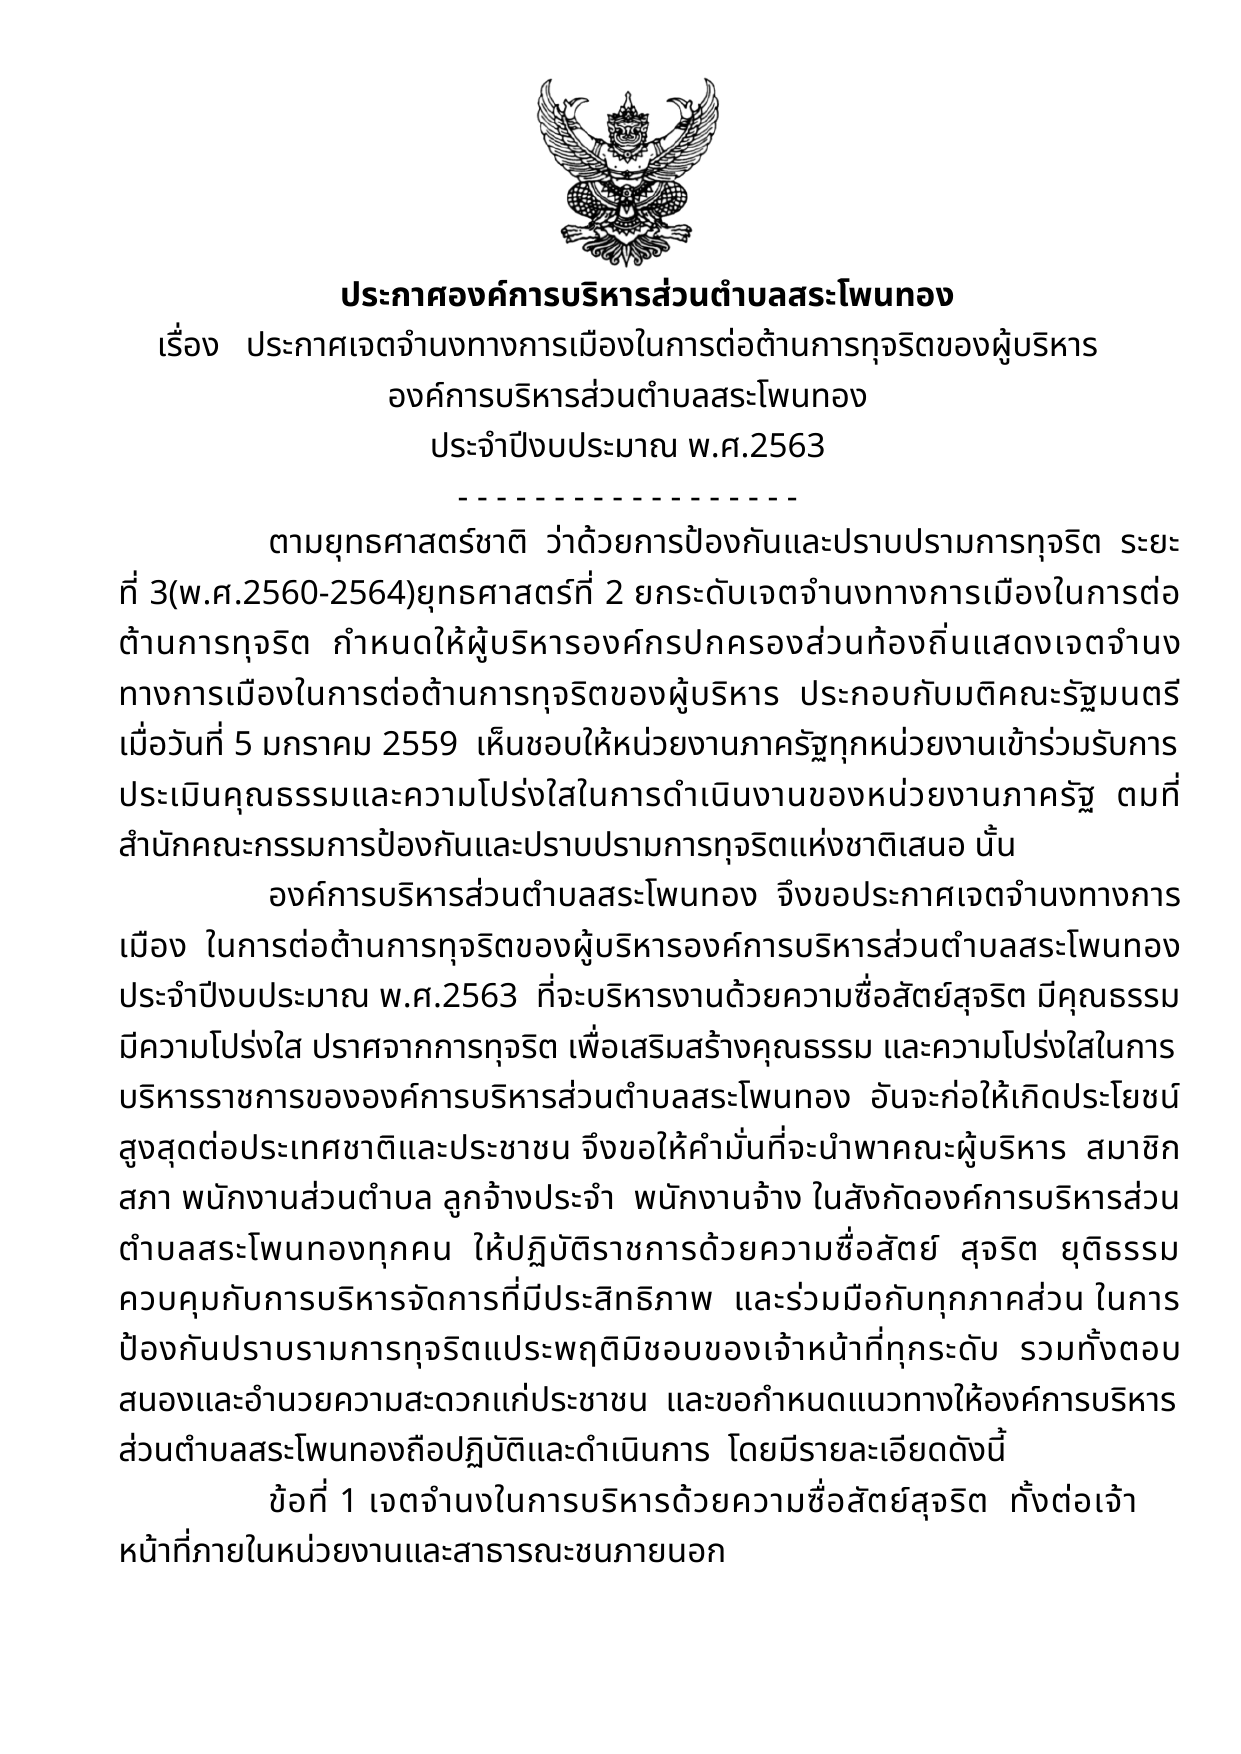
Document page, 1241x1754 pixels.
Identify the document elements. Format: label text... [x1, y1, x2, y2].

text องค์การบริหารส่วนตำบลสระโพนทอง จึงขอประกาศเจตจำนงทางการเมือง ในการต่อต้านการทุจริตของผู้บริหารองค์การบริหารส่วนตำบลสระโพนทอง ประจำปีงบประมาณ พ.ศ.2563 ที่จะบริหารงานด้วยความซื่อสัตย์สุจริต มีคุณธรรม มีความโปร่งใส ปราศจากการทุจริต เพื่อเสริมสร้างคุณธรรม และความโปร่งใสในการบริหารราชการขององค์การบริหารส่วนตำบลสระโพนทอง อันจะก่อให้เกิดประโยชน์สูงสุดต่อประเทศชาติและประชาชน จึงขอให้คำมั่นที่จะนำพาคณะผู้บริหาร สมาชิกสภา พนักงานส่วนตำบล ลูกจ้างประจำ พนักงานจ้าง ในสังกัดองค์การบริหารส่วนตำบลสระโพนทองทุกคน ให้ปฏิบัติราชการด้วยความซื่อสัตย์ สุจริต ยุติธรรม ควบคุมกับการบริหารจัดการที่มีประสิทธิภาพ และร่วมมือกับทุกภาคส่วน ในการป้องกันปราบรามการทุจริตแประพฤติมิชอบของเจ้าหน้าที่ทุกระดับ รวมทั้งตอบสนองและอำนวยความสะดวกแก่ประชาชน และขอกำหนดแนวทางให้องค์การบริหารส่วนตำบลสระโพนทองถือปฏิบัติและดำเนินการ โดยมีรายละเอียดดังนี้ [118, 871, 1181, 1477]
text ประจำปีงบประมาณ พ.ศ.2563 [118, 422, 1137, 473]
text - - - - - - - - - - - - - - - - - - [118, 473, 1137, 518]
text ตามยุทธศาสตร์ชาติ ว่าด้วยการป้องกันและปราบปรามการทุจริต ระยะที่ 3(พ.ศ.2560-2564)ยุทธศาสตร์ที่ 2 ยกระดับเจตจำนงทางการเมืองในการต่อต้านการทุจริต กำหนดให้ผู้บริหารองค์กรปกครองส่วนท้องถิ่นแสดงเจตจำนงทางการเมืองในการต่อต้านการทุจริตของผู้บริหาร ประกอบกับมติคณะรัฐมนตรี เมื่อวันที่ 5 มกราคม 2559 เห็นชอบให้หน่วยงานภาครัฐทุกหน่วยงานเข้าร่วมรับการประเมินคุณธรรมและความโปร่งใสในการดำเนินงานของหน่วยงานภาครัฐ ตมที่สำนักคณะกรรมการป้องกันและปราบปรามการทุจริตแห่งชาติเสนอ นั้น [118, 518, 1181, 871]
picture [534, 73, 721, 271]
text ข้อที่ 1 เจตจำนงในการบริหารด้วยความซื่อสัตย์สุจริต ทั้งต่อเจ้าหน้าที่ภายในหน่วยงานและสาธารณะชนภายนอก [118, 1477, 1137, 1578]
text เรื่อง ประกาศเจตจำนงทางการเมืองในการต่อต้านการทุจริตของผู้บริหารองค์การบริหารส่วนตำบลสระโพนทอง [118, 321, 1137, 422]
text ประกาศองค์การบริหารส่วนตำบลสระโพนทอง [118, 271, 1137, 321]
